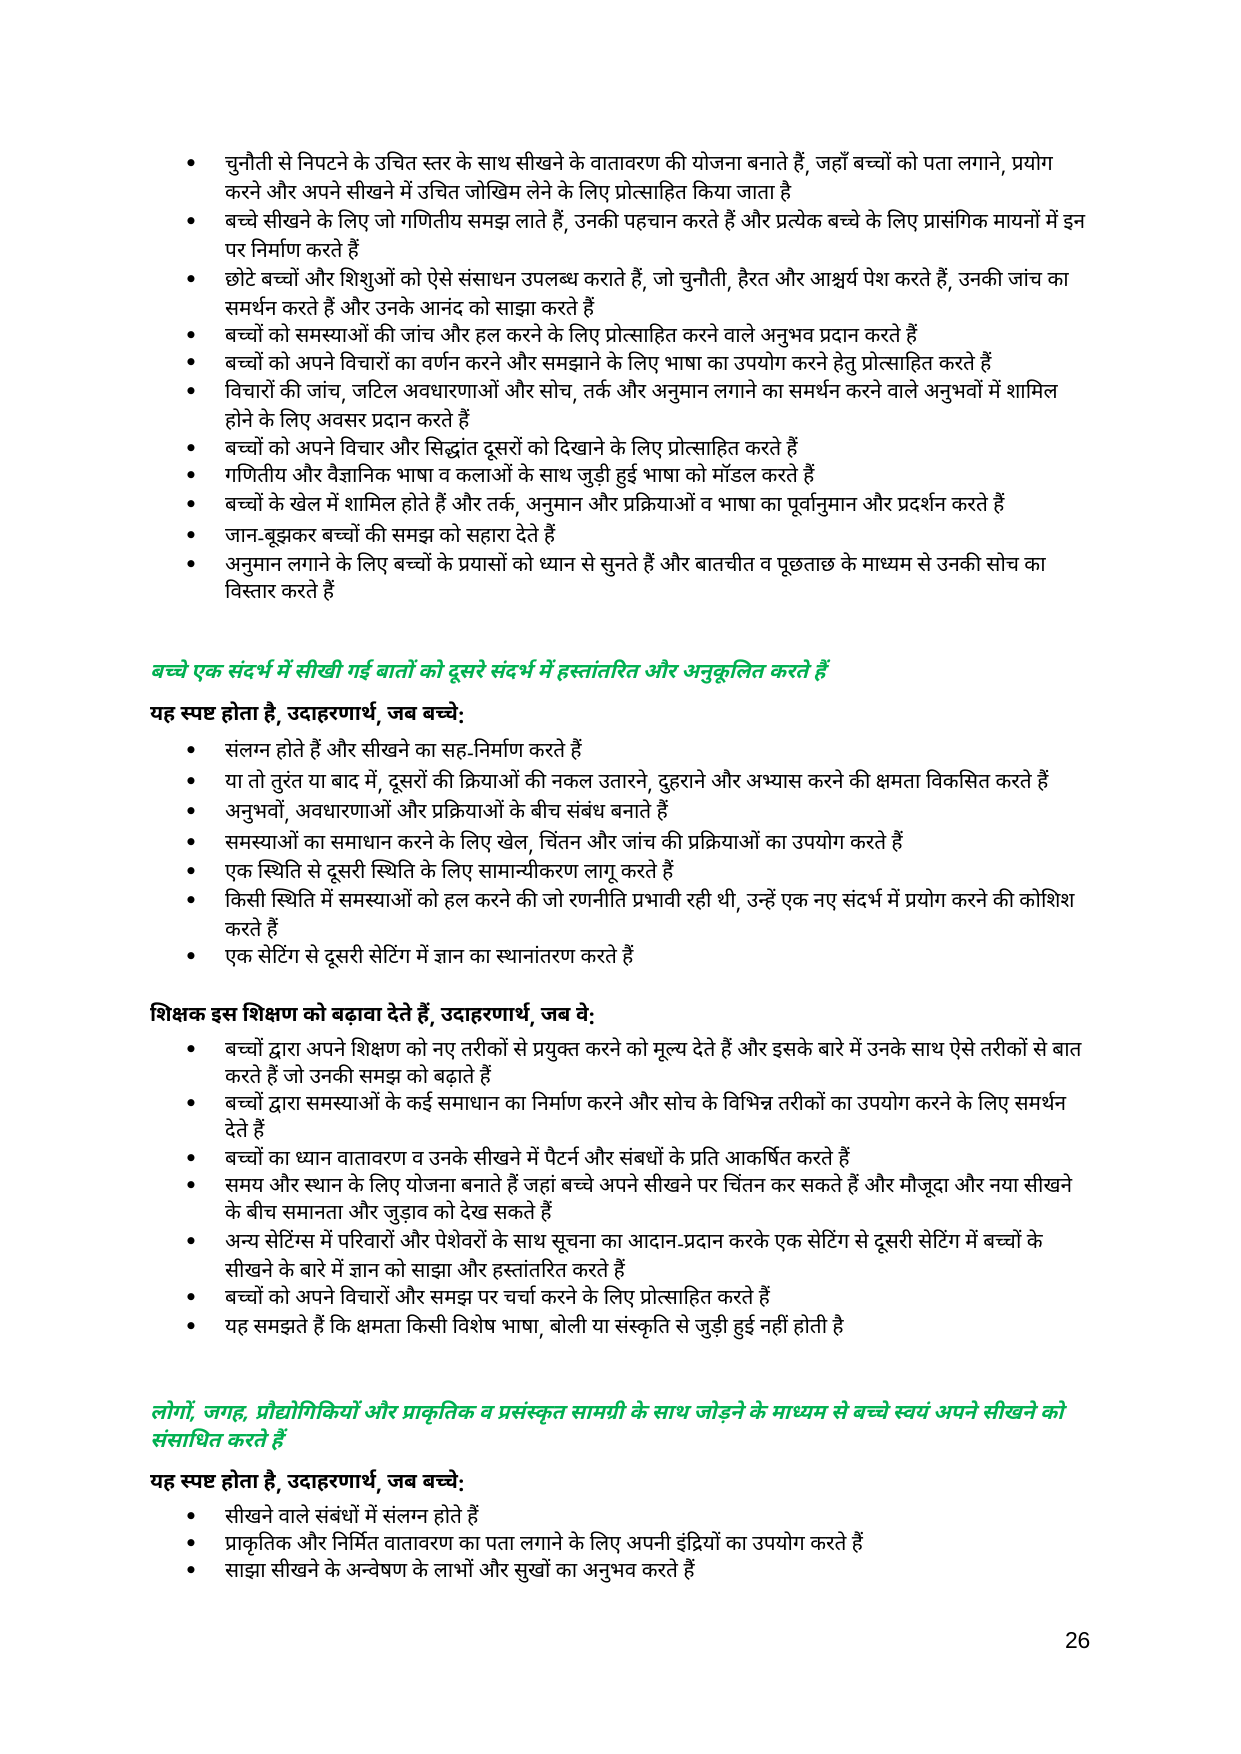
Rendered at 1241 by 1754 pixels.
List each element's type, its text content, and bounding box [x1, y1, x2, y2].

list बच्चों द्वारा समस्याओं के कई समाधान का निर्माण करने और सोच के विभिन्न तरीकों का उपयोग करने के लिए समर्थन देते हैं [187, 1092, 1090, 1146]
list बच्चों को अपने विचारों और समझ पर चर्चा करने के लिए प्रोत्साहित करते हैं [187, 1286, 1090, 1313]
list बच्चों का ध्यान वातावरण व उनके सीखने में पैटर्न और संबधों के प्रति आकर्षित करते हैं [187, 1146, 1090, 1174]
list विचारों की जांच, जटिल अवधारणाओं और सोच, तर्क और अनुमान लगाने का समर्थन करने वाले अनुभवों में शामिल होने के लिए अवसर प्रदान करते हैं [187, 378, 1090, 436]
list बच्चों को समस्याओं की जांच और हल करने के लिए प्रोत्साहित करने वाले अनुभव प्रदान करते हैं [187, 324, 1090, 351]
text यह स्पष्ट होता है, उदाहरणार्थ, जब बच्चे: [150, 700, 1090, 731]
list छोटे बच्चों और शिशुओं को ऐसे संसाधन उपलब्ध कराते हैं, जो चुनौती, हैरत और आश्चर्य पेश करते हैं, उनकी जांच का समर्थन करते हैं और उनके आनंद को साझा करते हैं [187, 266, 1090, 324]
list जान-बूझकर बच्चों की समझ को सहारा देते हैं [187, 522, 1090, 552]
list प्राकृतिक और निर्मित वातावरण का पता लगाने के लिए अपनी इंद्रियों का उपयोग करते हैं [187, 1532, 1090, 1559]
list समय और स्थान के लिए योजना बनाते हैं जहां बच्चे अपने सीखने पर चिंतन कर सकते हैं और मौजूदा और नया सीखने के बीच समानता और जुड़ाव को देख सकते हैं [187, 1174, 1090, 1228]
list बच्चों द्वारा अपने शिक्षण को नए तरीकों से प्रयुक्त करने को मूल्य देते हैं और इसके बारे में उनके साथ ऐसे तरीकों से बात करते हैं जो उनकी समझ को बढ़ाते हैं [187, 1038, 1090, 1092]
list बच्चों को अपने विचारों का वर्णन करने और समझाने के लिए भाषा का उपयोग करने हेतु प्रोत्साहित करते हैं [187, 351, 1090, 378]
list अनुमान लगाने के लिए बच्चों के प्रयासों को ध्यान से सुनते हैं और बातचीत व पूछताछ के माध्यम से उनकी सोच का विस्तार करते हैं [187, 552, 1090, 607]
list सीखने वाले संबंधों में संलग्न होते हैं [187, 1505, 1090, 1532]
list बच्चे सीखने के लिए जो गणितीय समझ लाते हैं, उनकी पहचान करते हैं और प्रत्येक बच्चे के लिए प्रासंगिक मायनों में इन पर निर्माण करते हैं [187, 208, 1090, 266]
list चुनौती से निपटने के उचित स्तर के साथ सीखने के वातावरण की योजना बनाते हैं, जहाँ बच्चों को पता लगाने, प्रयोग करने और अपने सीखने में उचित जोखिम लेने के लिए प्रोत्साहित किया जाता है [187, 150, 1090, 208]
list किसी स्थिति में समस्याओं को हल करने की जो रणनीति प्रभावी रही थी, उन्हें एक नए संदर्भ में प्रयोग करने की कोशिश करते हैं [187, 887, 1090, 945]
list साझा सीखने के अन्वेषण के लाभों और सुखों का अनुभव करते हैं [187, 1559, 1090, 1586]
list बच्चों के खेल में शामिल होते हैं और तर्क, अनुमान और प्रक्रियाओं व भाषा का पूर्वानुमान और प्रदर्शन करते हैं [187, 491, 1090, 522]
list एक स्थिति से दूसरी स्थिति के लिए सामान्यीकरण लागू करते हैं [187, 860, 1090, 887]
text शिक्षक इस शिक्षण को बढ़ावा देते हैं, उदाहरणार्थ, जब वे: [150, 1001, 1090, 1032]
list संलग्न होते हैं और सीखने का सह-निर्माण करते हैं [187, 737, 1090, 768]
list अनुभवों, अवधारणाओं और प्रक्रियाओं के बीच संबंध बनाते हैं [187, 798, 1090, 829]
list बच्चों को अपने विचार और सिद्धांत दूसरों को दिखाने के लिए प्रोत्साहित करते हैं [187, 436, 1090, 464]
list एक सेटिंग से दूसरी सेटिंग में ज्ञान का स्थानांतरण करते हैं [187, 945, 1090, 972]
subtitle लोगों, जगह, प्रौद्योगिकियों और प्राकृतिक व प्रसंस्कृत सामग्री के साथ जोड़ने के माध्यम से बच्चे स्वयं अपने सीखने को संसाधित करते हैं [150, 1397, 1090, 1456]
list अन्य सेटिंग्स में परिवारों और पेशेवरों के साथ सूचना का आदान-प्रदान करके एक सेटिंग से दूसरी सेटिंग में बच्चों के सीखने के बारे में ज्ञान को साझा और हस्तांतरित करते हैं [187, 1228, 1090, 1286]
text यह स्पष्ट होता है, उदाहरणार्थ, जब बच्चे: [150, 1468, 1090, 1499]
list या तो तुरंत या बाद में, दूसरों की क्रियाओं की नकल उतारने, दुहराने और अभ्यास करने की क्षमता विकसित करते हैं [187, 768, 1090, 798]
subtitle बच्चे एक संदर्भ में सीखी गई बातों को दूसरे संदर्भ में हस्तांतरित और अनुकूलित करते हैं [150, 660, 1090, 687]
list गणितीय और वैज्ञानिक भाषा व कलाओं के साथ जुड़ी हुई भाषा को मॉडल करते हैं [187, 464, 1090, 491]
list यह समझते हैं कि क्षमता किसी विशेष भाषा, बोली या संस्कृति से जुड़ी हुई नहीं होती है [187, 1313, 1090, 1344]
list समस्याओं का समाधान करने के लिए खेल, चिंतन और जांच की प्रक्रियाओं का उपयोग करते हैं [187, 829, 1090, 860]
